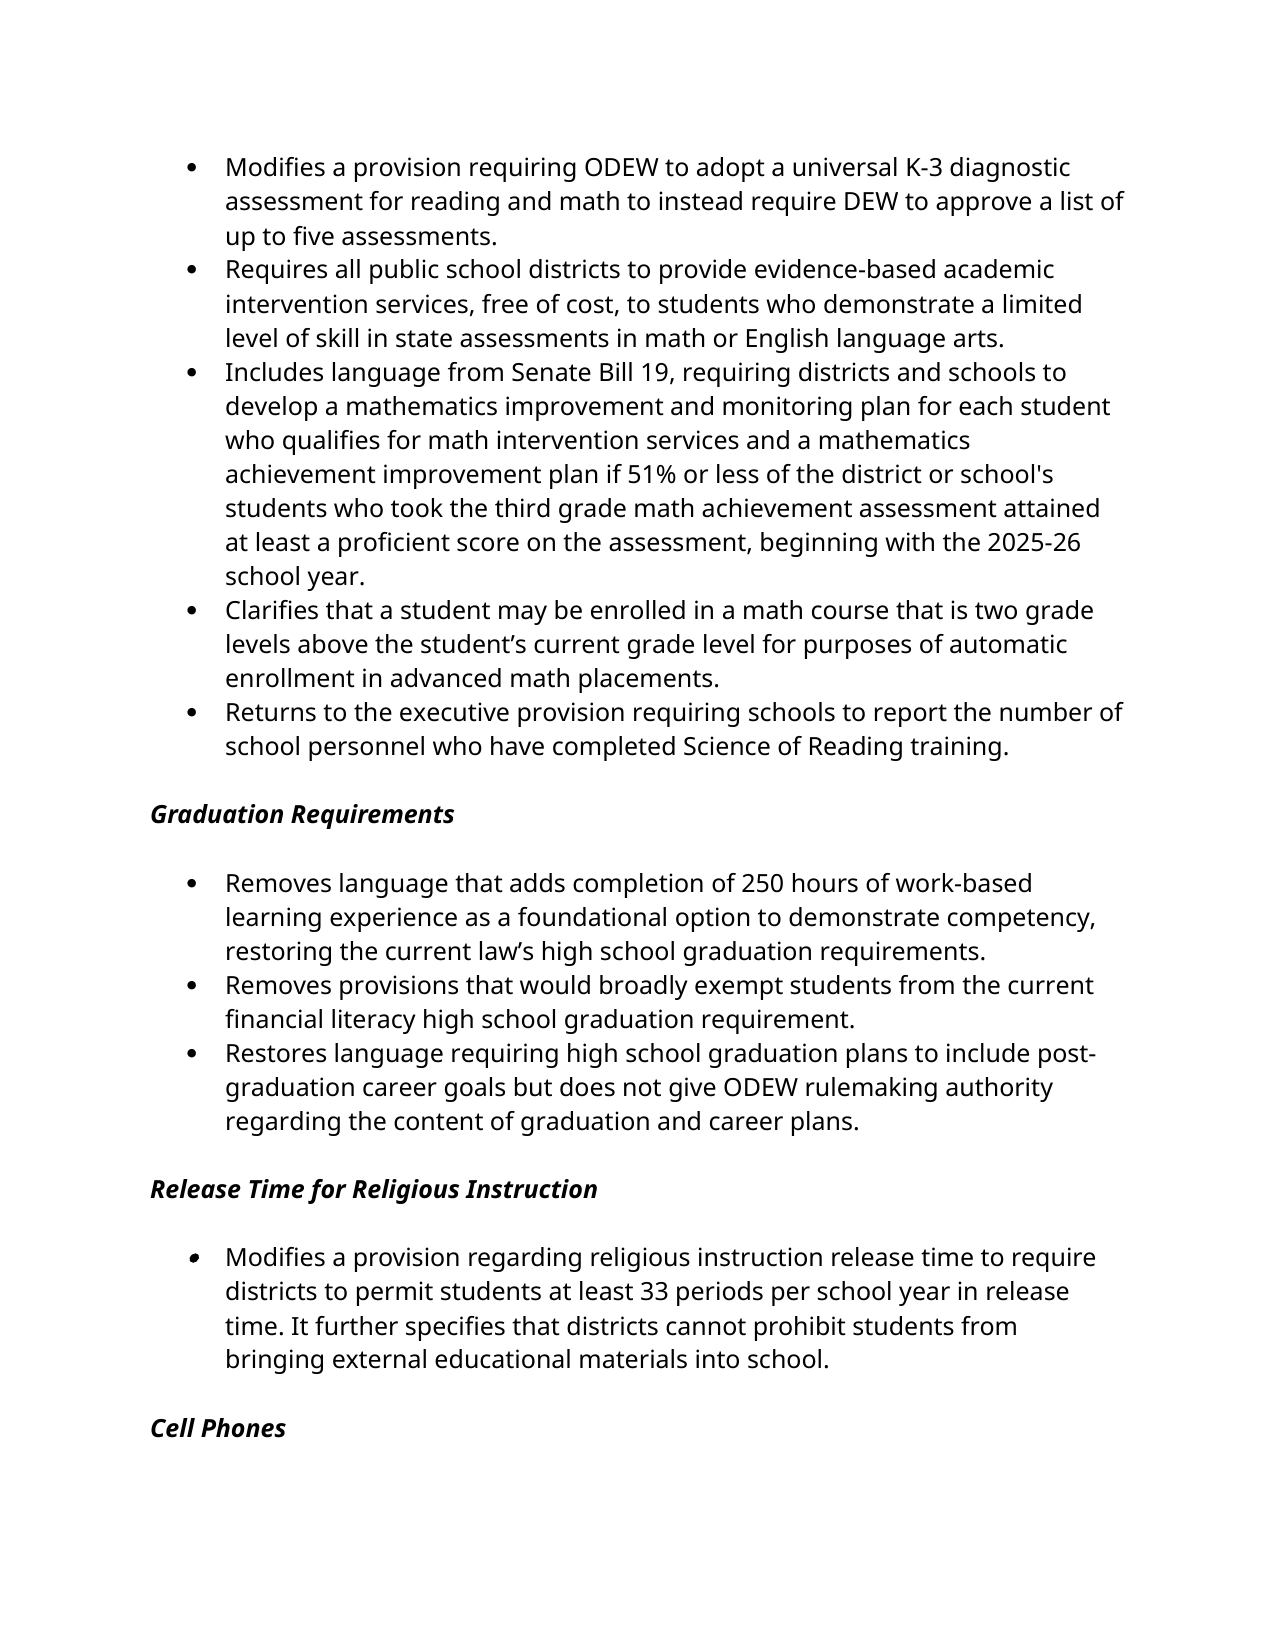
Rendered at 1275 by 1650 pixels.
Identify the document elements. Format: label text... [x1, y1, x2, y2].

text Cell Phones [150, 1410, 1125, 1444]
list Requires all public school districts to provide evidence-based academic intervention services, free of cost, to students who demonstrate a limited level of skill in state assessments in math or English language arts. [187, 252, 1125, 354]
list Modifies a provision requiring ODEW to adopt a universal K-3 diagnostic assessment for reading and math to instead require DEW to approve a list of up to five assessments. [187, 150, 1125, 252]
list Includes language from Senate Bill 19, requiring districts and schools to develop a mathematics improvement and monitoring plan for each student who qualifies for math intervention services and a mathematics achievement improvement plan if 51% or less of the district or school's students who took the third grade math achievement assessment attained at least a proficient score on the assessment, beginning with the 2025-26 school year. [187, 354, 1125, 593]
list Clarifies that a student may be enrolled in a math course that is two grade levels above the student’s current grade level for purposes of automatic enrollment in advanced math placements. [187, 593, 1125, 695]
text Release Time for Religious Instruction [150, 1172, 1125, 1206]
text Graduation Requirements [150, 797, 1125, 831]
list Modifies a provision regarding religious instruction release time to require districts to permit students at least 33 periods per school year in release time. It further specifies that districts cannot prohibit students from bringing external educational materials into school. [187, 1240, 1125, 1376]
list Removes provisions that would broadly exempt students from the current financial literacy high school graduation requirement. [187, 967, 1125, 1036]
list Removes language that adds completion of 250 hours of work-based learning experience as a foundational option to demonstrate competency, restoring the current law’s high school graduation requirements. [187, 865, 1125, 967]
list Returns to the executive provision requiring schools to report the number of school personnel who have completed Science of Reading training. [187, 695, 1125, 763]
list Restores language requiring high school graduation plans to include post-graduation career goals but does not give ODEW rulemaking authority regarding the content of graduation and career plans. [187, 1036, 1125, 1138]
